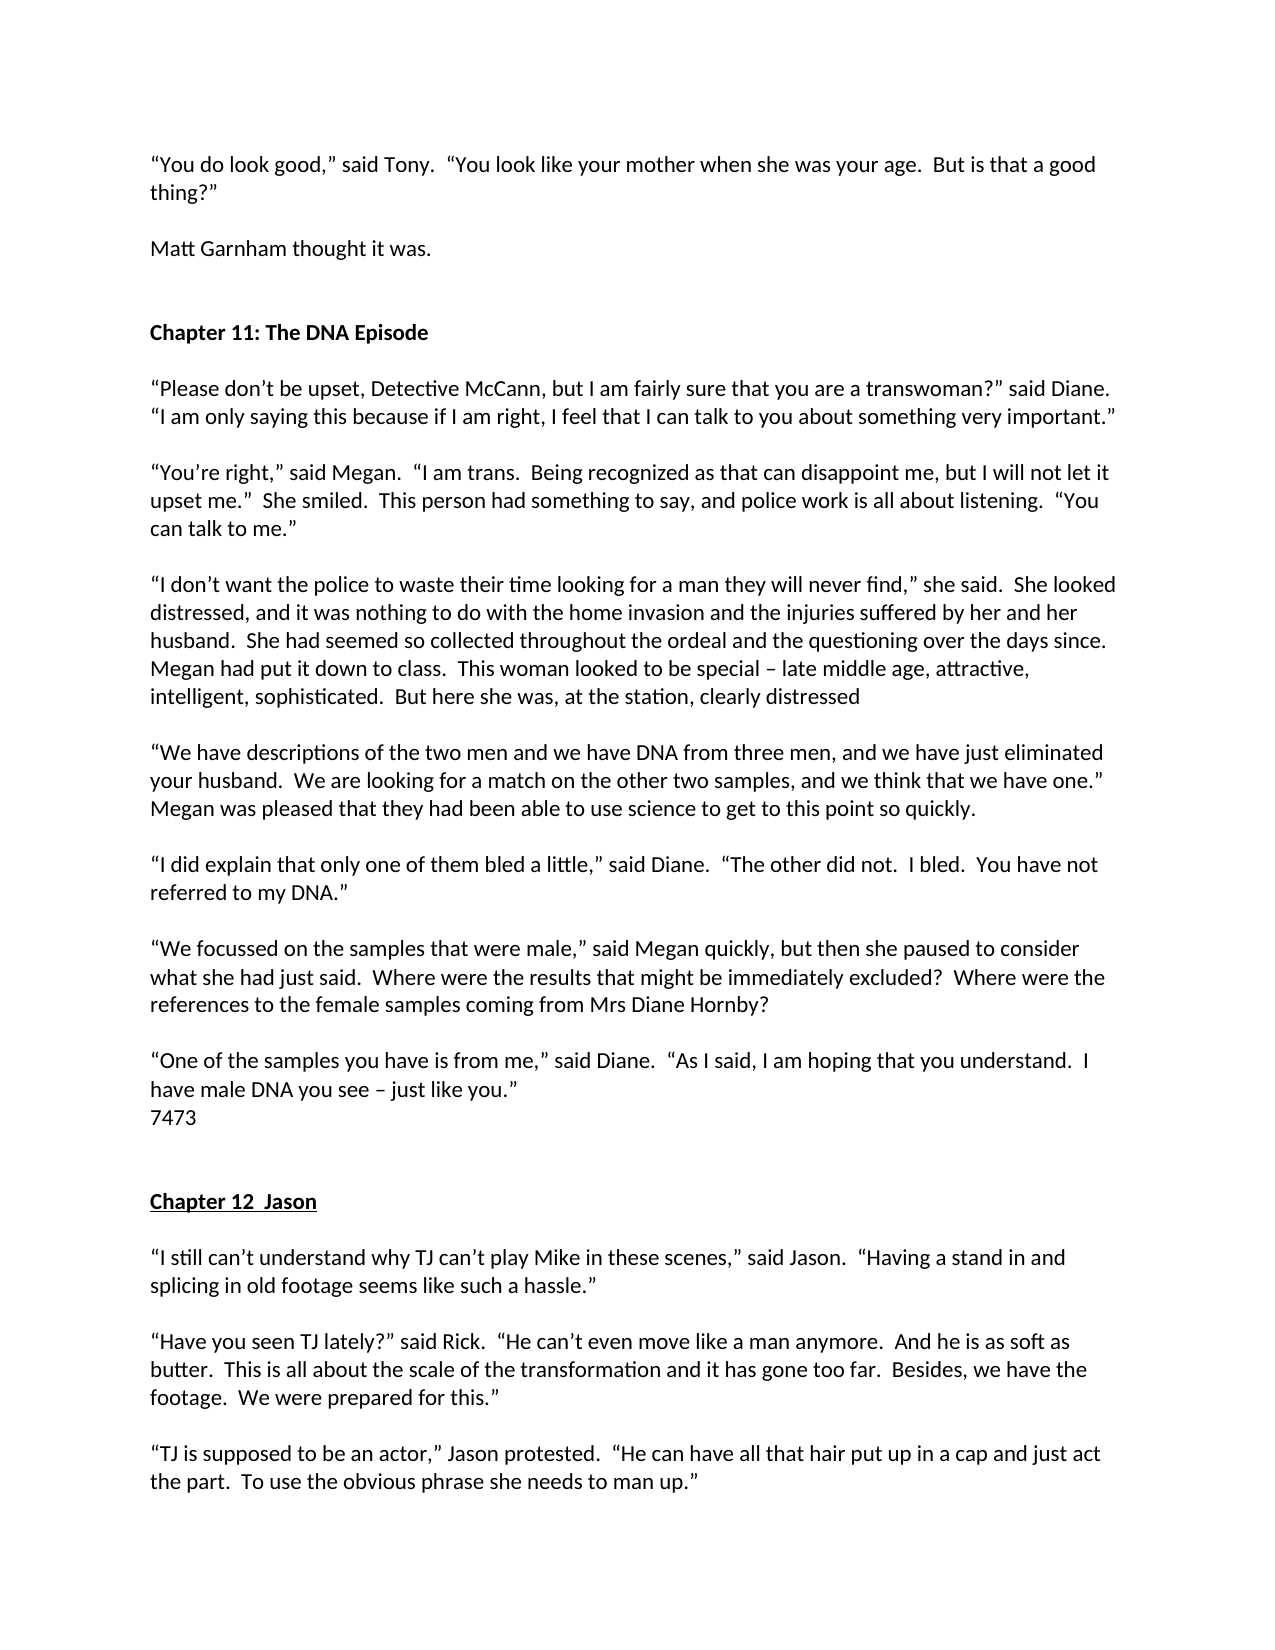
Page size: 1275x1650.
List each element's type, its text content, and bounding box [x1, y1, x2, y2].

text Matt Garnham thought it was. [150, 234, 1125, 262]
text 7473 [150, 1103, 1125, 1131]
text “Please don’t be upset, Detective McCann, but I am fairly sure that you are a transwoman?” said Diane. “I am only saying this because if I am right, I feel that I can talk to you about something very important.” [150, 374, 1125, 430]
text “I did explain that only one of them bled a little,” said Diane. “The other did not. I bled. You have not referred to my DNA.” [150, 851, 1125, 907]
text “One of the samples you have is from me,” said Diane. “As I said, I am hoping that you understand. I have male DNA you see – just like you.” [150, 1047, 1125, 1103]
text “Have you seen TJ lately?” said Rick. “He can’t even move like a man anymore. And he is as soft as butter. This is all about the scale of the transformation and it has gone too far. Besides, we have the footage. We were prepared for this.” [150, 1327, 1125, 1411]
text “I don’t want the police to waste their time looking for a man they will never find,” she said. She looked distressed, and it was nothing to do with the home invasion and the injuries suffered by her and her husband. She had seemed so collected throughout the ordeal and the questioning over the days since. Megan had put it down to class. This woman looked to be special – late middle age, attractive, intelligent, sophisticated. But here she was, at the station, clearly distressed [150, 570, 1125, 710]
text Chapter 12 Jason [150, 1187, 1125, 1215]
text “I still can’t understand why TJ can’t play Mike in these scenes,” said Jason. “Having a stand in and splicing in old footage seems like such a hassle.” [150, 1243, 1125, 1299]
text “TJ is supposed to be an actor,” Jason protested. “He can have all that hair put up in a cap and just act the part. To use the obvious phrase she needs to man up.” [150, 1439, 1125, 1495]
text “You’re right,” said Megan. “I am trans. Being recognized as that can disappoint me, but I will not let it upset me.” She smiled. This person had something to say, and police work is all about listening. “You can talk to me.” [150, 458, 1125, 542]
text “We focussed on the samples that were male,” said Megan quickly, but then she paused to consider what she had just said. Where were the results that might be immediately excluded? Where were the references to the female samples coming from Mrs Diane Hornby? [150, 934, 1125, 1019]
text Chapter 11: The DNA Episode [150, 318, 1125, 346]
text “You do look good,” said Tony. “You look like your mother when she was your age. But is that a good thing?” [150, 150, 1125, 206]
text “We have descriptions of the two men and we have DNA from three men, and we have just eliminated your husband. We are looking for a match on the other two samples, and we think that we have one.” Megan was pleased that they had been able to use science to get to this point so quickly. [150, 738, 1125, 822]
